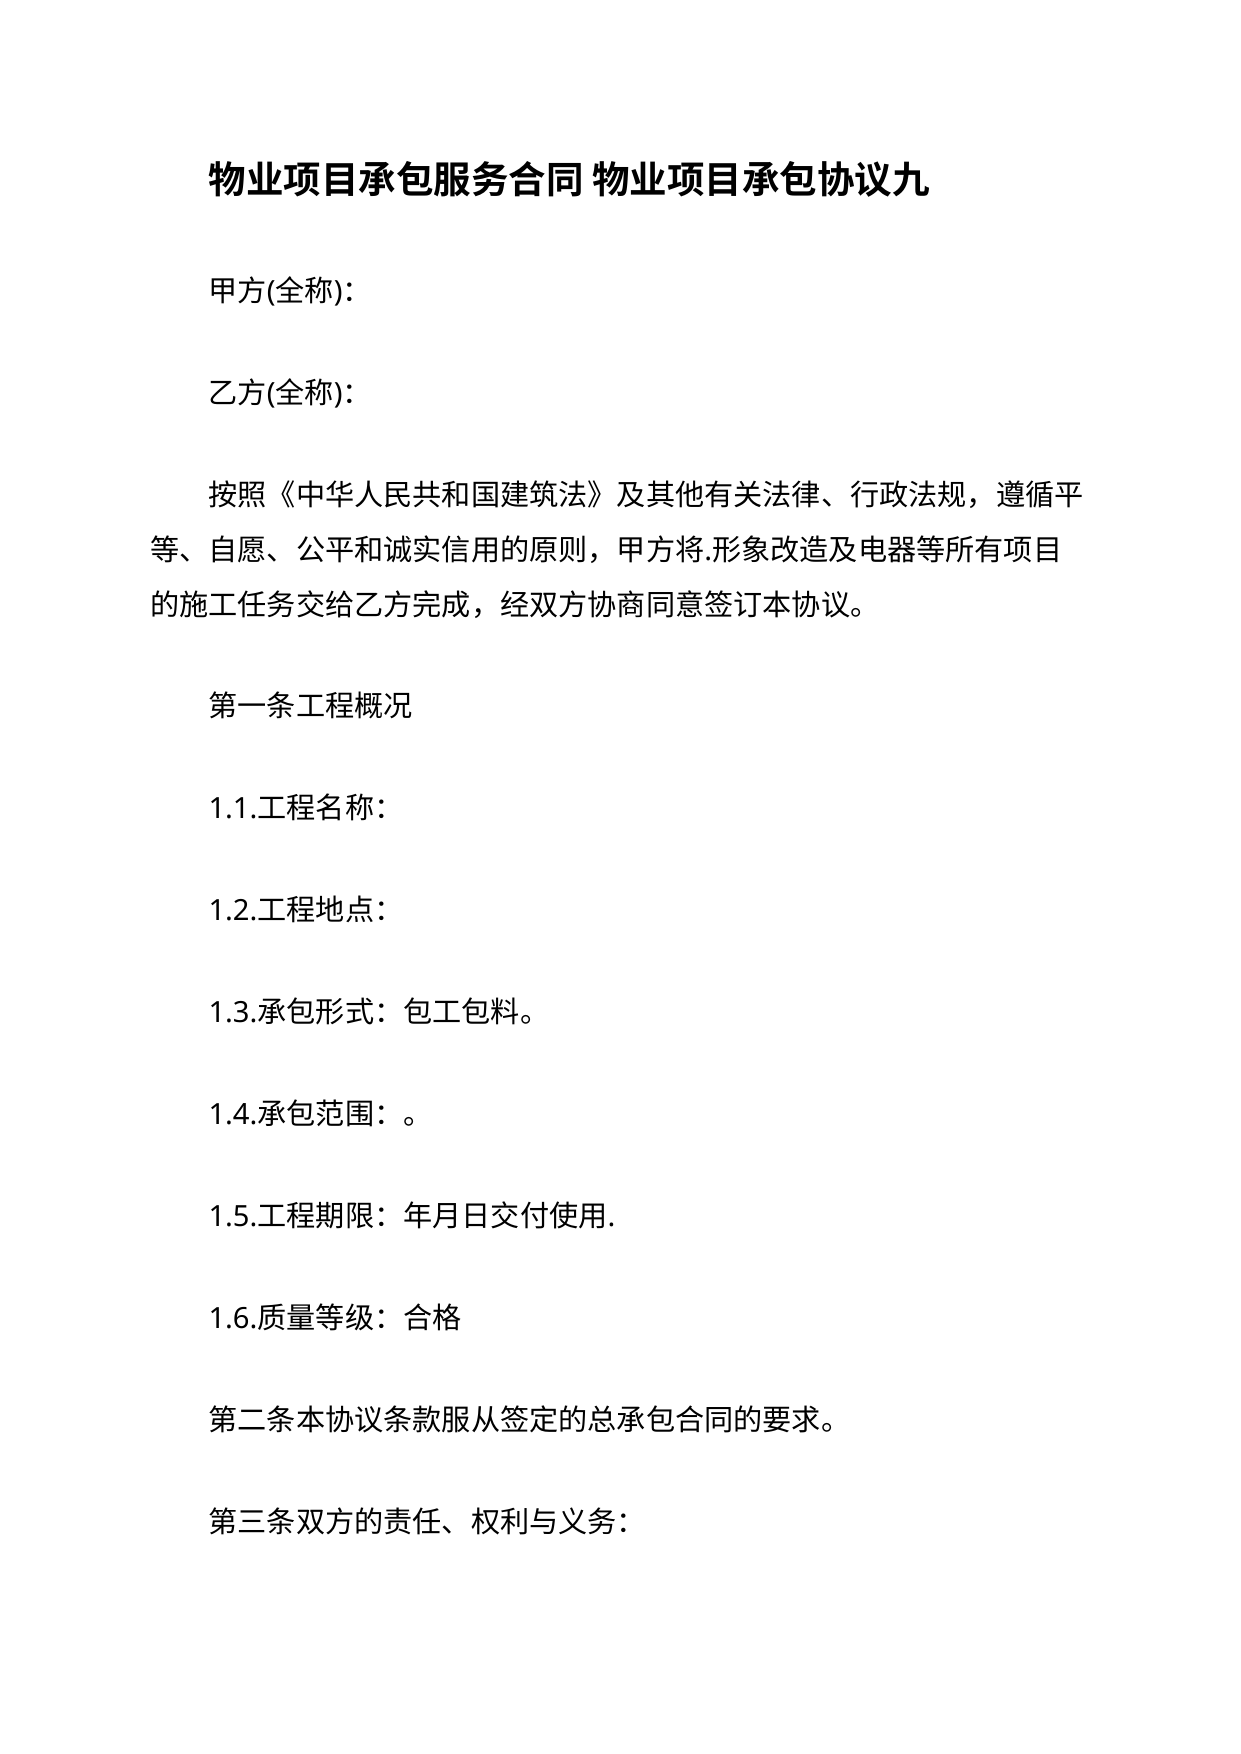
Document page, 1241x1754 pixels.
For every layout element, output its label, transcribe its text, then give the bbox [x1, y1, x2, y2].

text 按照《中华人民共和国建筑法》及其他有关法律、行政法规，遵循平等、自愿、公平和诚实信用的原则，甲方将.形象改造及电器等所有项目的施工任务交给乙方完成，经双方协商同意签订本协议。 [150, 471, 1090, 623]
text 1.2.工程地点： [150, 887, 1090, 929]
text 1.1.工程名称： [150, 785, 1090, 827]
text 1.5.工程期限：年月日交付使用. [150, 1193, 1090, 1235]
text 第三条双方的责任、权利与义务： [150, 1498, 1090, 1541]
text 1.6.质量等级：合格 [150, 1295, 1090, 1337]
text 乙方(全称)： [150, 369, 1090, 412]
text 第一条工程概况 [150, 683, 1090, 725]
text 1.3.承包形式：包工包料。 [150, 989, 1090, 1031]
text 物业项目承包服务合同 物业项目承包协议九 [150, 150, 1090, 204]
text 甲方(全称)： [150, 267, 1090, 310]
text 1.4.承包范围：。 [150, 1091, 1090, 1133]
text 第二条本协议条款服从签定的总承包合同的要求。 [150, 1397, 1090, 1439]
